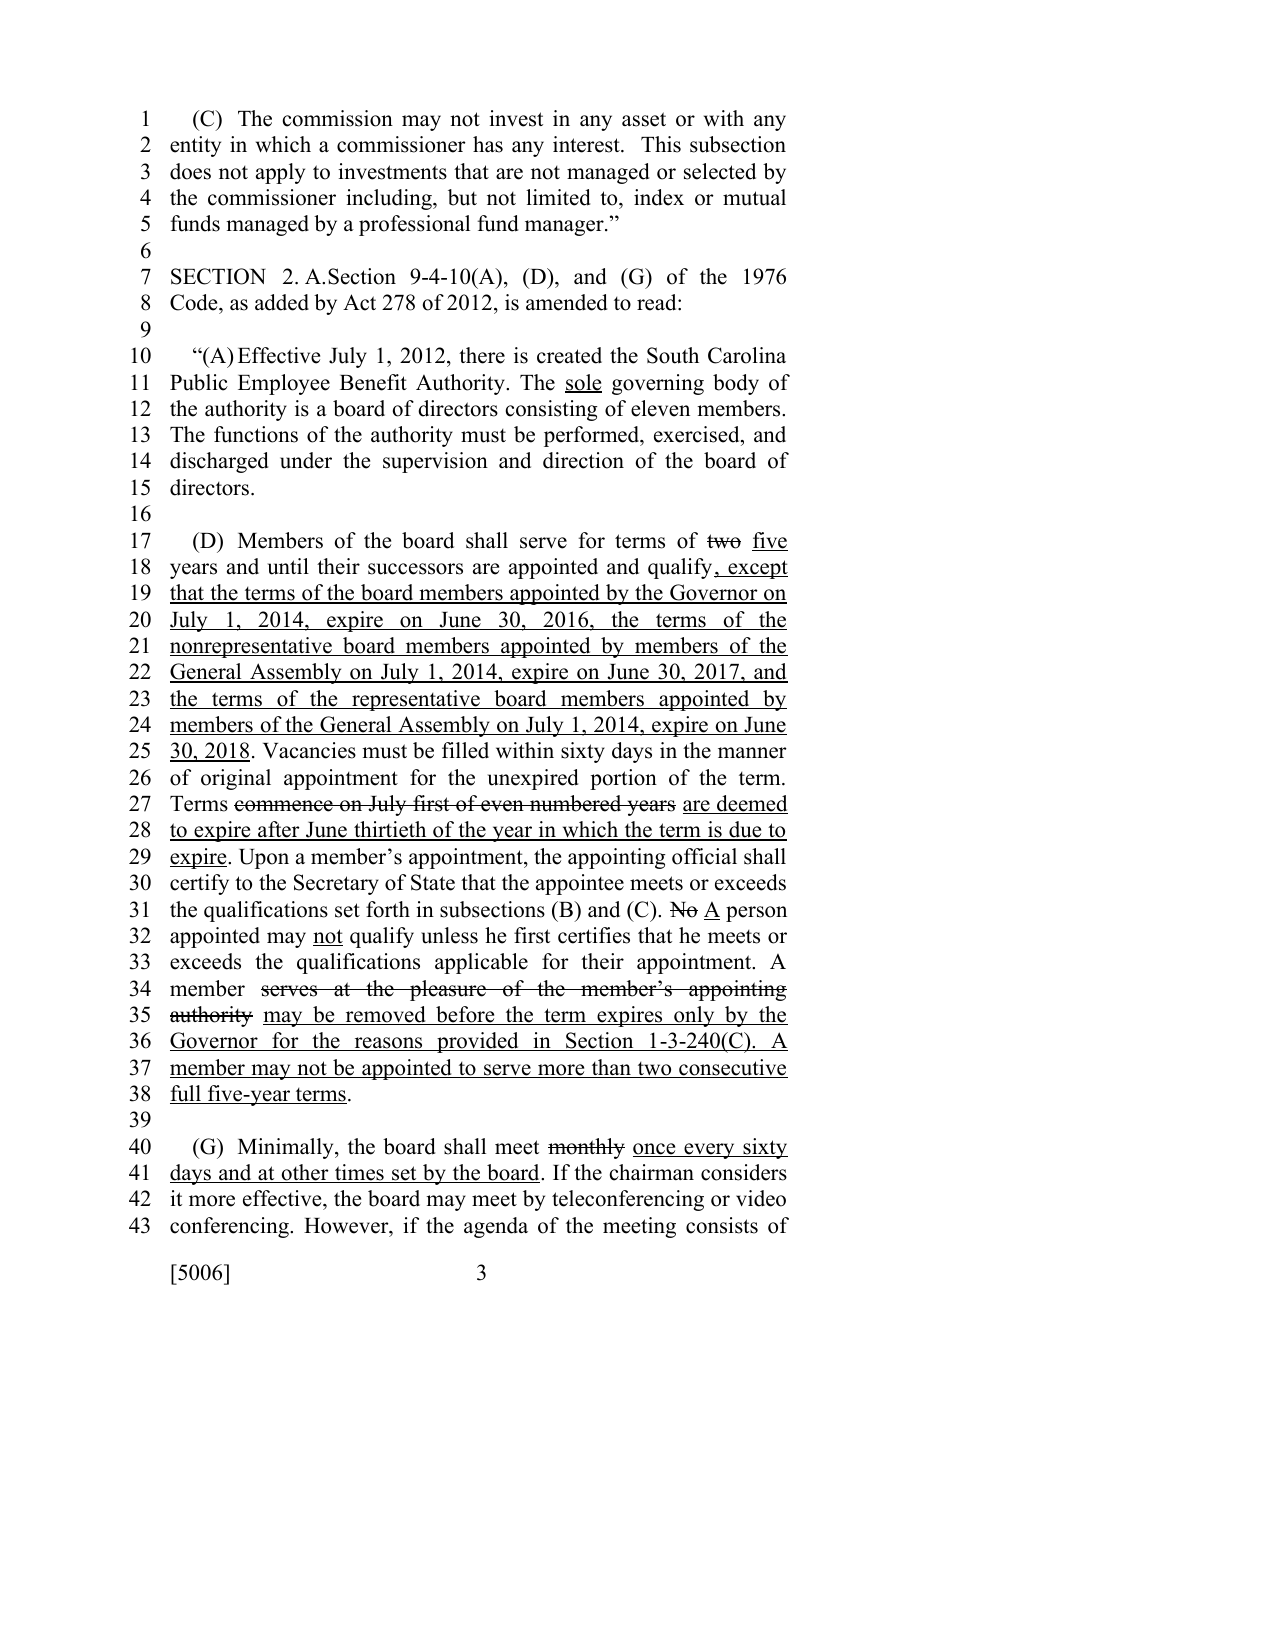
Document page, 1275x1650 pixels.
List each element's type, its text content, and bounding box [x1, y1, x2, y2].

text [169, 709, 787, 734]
text SECTION 2. A. Section 9-4-10(A), (D), and (G) of the 1976 Code, as added by Act 278 of 2012, is amended to read: [169, 263, 787, 316]
text (D) Members of the board shall serve for terms of two five years and until their successors are appointed and qualify, except that the terms of the board members appointed by the Governor on July 1, 2014, expire on June 30, 2016, the terms of the nonrepresentative board members appointed by members of the General Assembly on July 1, 2014, expire on June 30, 2017, and the terms of the representative board members appointed by members of the General Assembly on July 1, 2014, expire on June 30, 2018. Vacancies must be filled within sixty days in the manner of original appointment for the unexpired portion of the term. Terms commence on July first of even numbered years are deemed to expire after June thirtieth of the year in which the term is due to expire. Upon a member’s appointment, the appointing official shall certify to the Secretary of State that the appointee meets or exceeds the qualifications set forth in subsections (B) and (C). No A person appointed may not qualify unless he first certifies that he meets or exceeds the qualifications applicable for their appointment. A member serves at the pleasure of the member’s appointing authority may be removed before the term expires only by the Governor for the reasons provided in Section 1-3-240(C). A member may not be appointed to serve more than two consecutive full five-year terms. [169, 840, 787, 1050]
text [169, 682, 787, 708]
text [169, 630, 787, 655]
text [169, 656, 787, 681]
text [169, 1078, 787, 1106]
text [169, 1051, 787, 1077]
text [169, 1133, 787, 1238]
text “(A) Effective July 1, 2012, there is created the South Carolina Public Employee Benefit Authority. The sole governing body of the authority is a board of directors consisting of eleven members. The functions of the authority must be performed, exercised, and discharged under the supervision and direction of the board of directors. [169, 342, 787, 500]
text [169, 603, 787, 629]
text (C) The commission may not invest in any asset or with any entity in which a commissioner has any interest. This subsection does not apply to investments that are not managed or selected by the commissioner including, but not limited to, index or mutual funds managed by a professional fund manager.” [169, 105, 787, 237]
